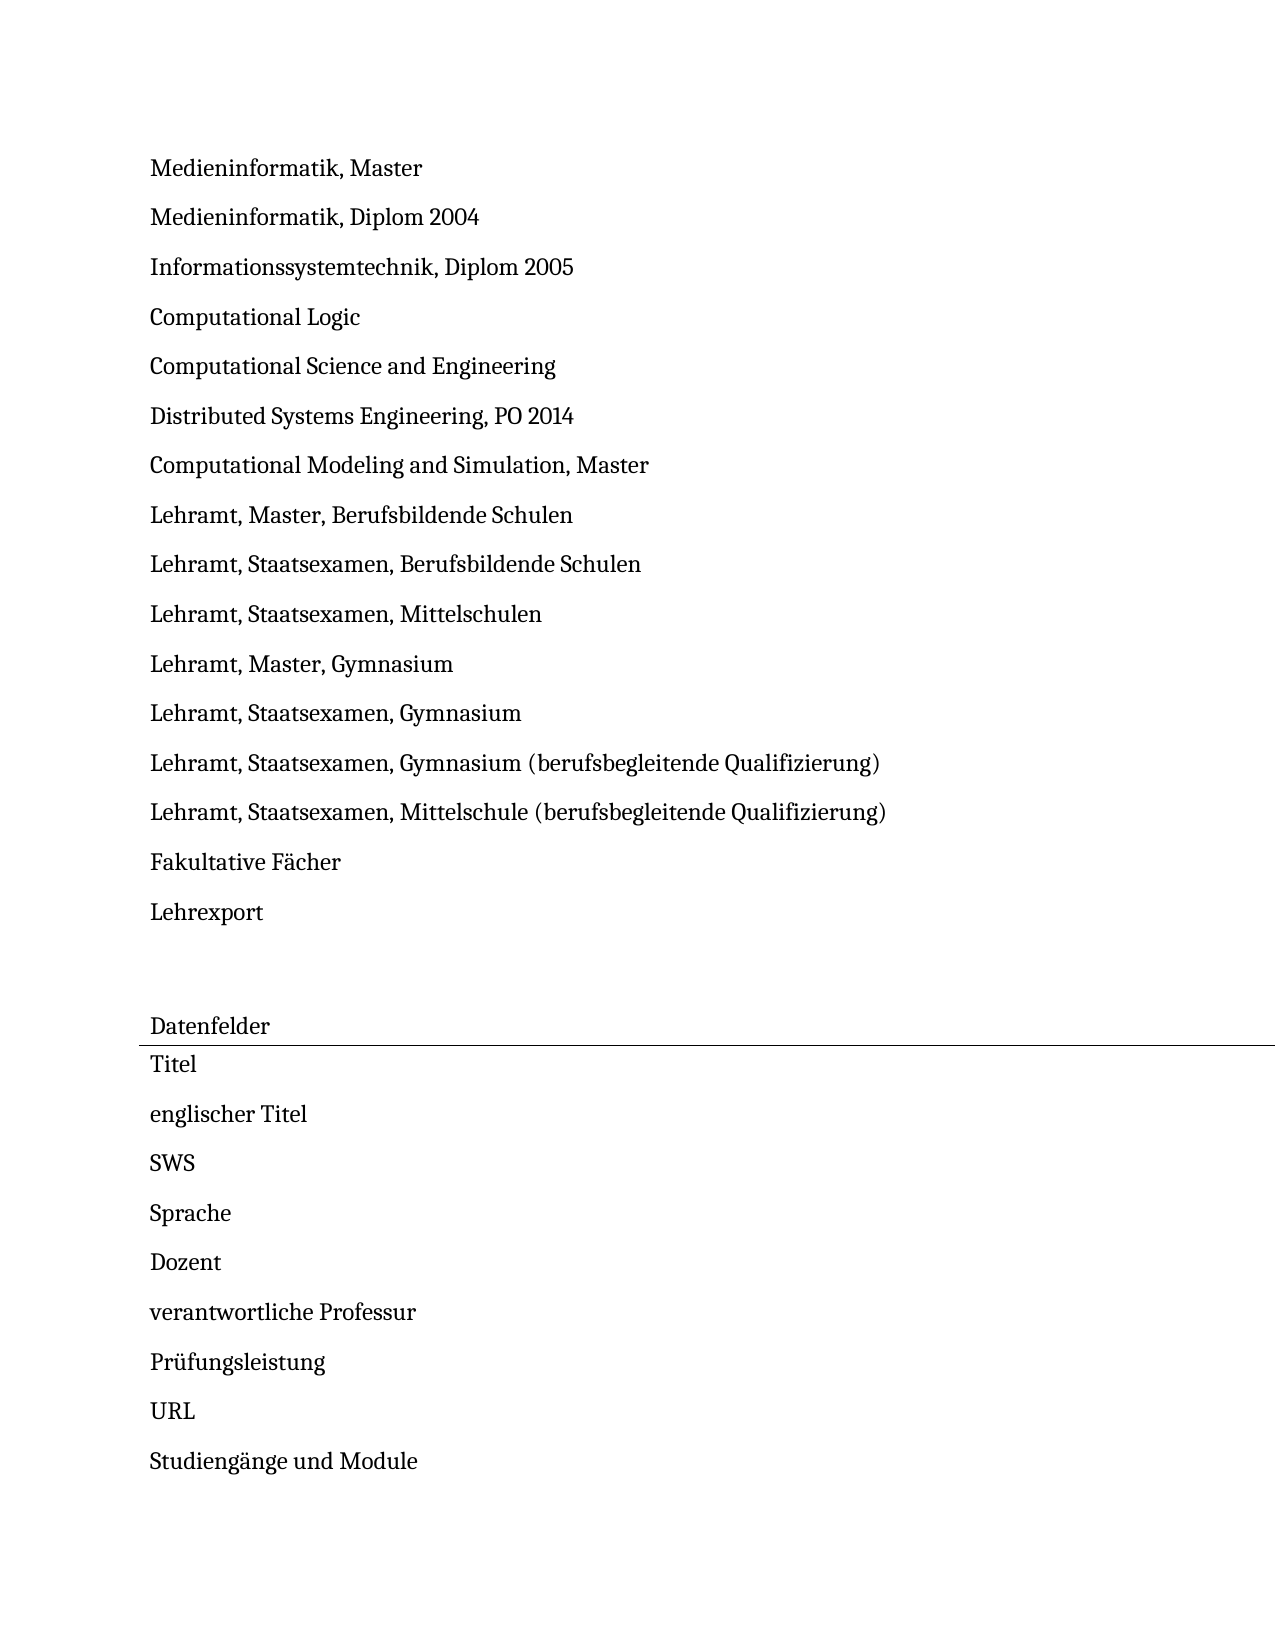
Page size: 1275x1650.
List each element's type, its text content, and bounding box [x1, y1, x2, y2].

table_cell Lehramt, Staatsexamen, Berufsbildende Schulen [139, 547, 1275, 596]
table_cell Computational Science and Engineering [139, 348, 1275, 398]
table_cell SWS [139, 1145, 1275, 1195]
table_cell Studiengänge und Module [139, 1443, 1275, 1492]
table_header Datenfelder [139, 1008, 1275, 1044]
table_cell Computational Modeling and Simulation, Master [139, 448, 1275, 497]
table_cell Titel [139, 1046, 1275, 1096]
table_cell Fakultative Fächer [139, 844, 1275, 894]
table_cell URL [139, 1393, 1275, 1443]
table_cell Prüfungsleistung [139, 1344, 1275, 1393]
table_cell Lehramt, Staatsexamen, Gymnasium [139, 695, 1275, 745]
table_cell Lehramt, Master, Gymnasium [139, 646, 1275, 695]
table_cell Computational Logic [139, 299, 1275, 348]
table_cell Distributed Systems Engineering, PO 2014 [139, 398, 1275, 447]
table_cell Medieninformatik, Diplom 2004 [139, 200, 1275, 249]
table_cell Medieninformatik, Master [139, 150, 1275, 199]
table_cell Lehramt, Staatsexamen, Mittelschulen [139, 596, 1275, 646]
table_cell Sprache [139, 1195, 1275, 1244]
table_cell englischer Titel [139, 1096, 1275, 1145]
table_cell verantwortliche Professur [139, 1294, 1275, 1344]
table_cell Dozent [139, 1245, 1275, 1294]
table_cell Lehramt, Staatsexamen, Gymnasium (berufsbegleitende Qualifizierung) [139, 745, 1275, 794]
table_cell Informationssystemtechnik, Diplom 2005 [139, 249, 1275, 299]
table_cell Lehramt, Master, Berufsbildende Schulen [139, 497, 1275, 547]
table_cell Lehramt, Staatsexamen, Mittelschule (berufsbegleitende Qualifizierung) [139, 795, 1275, 844]
table_cell Lehrexport [139, 894, 1275, 943]
